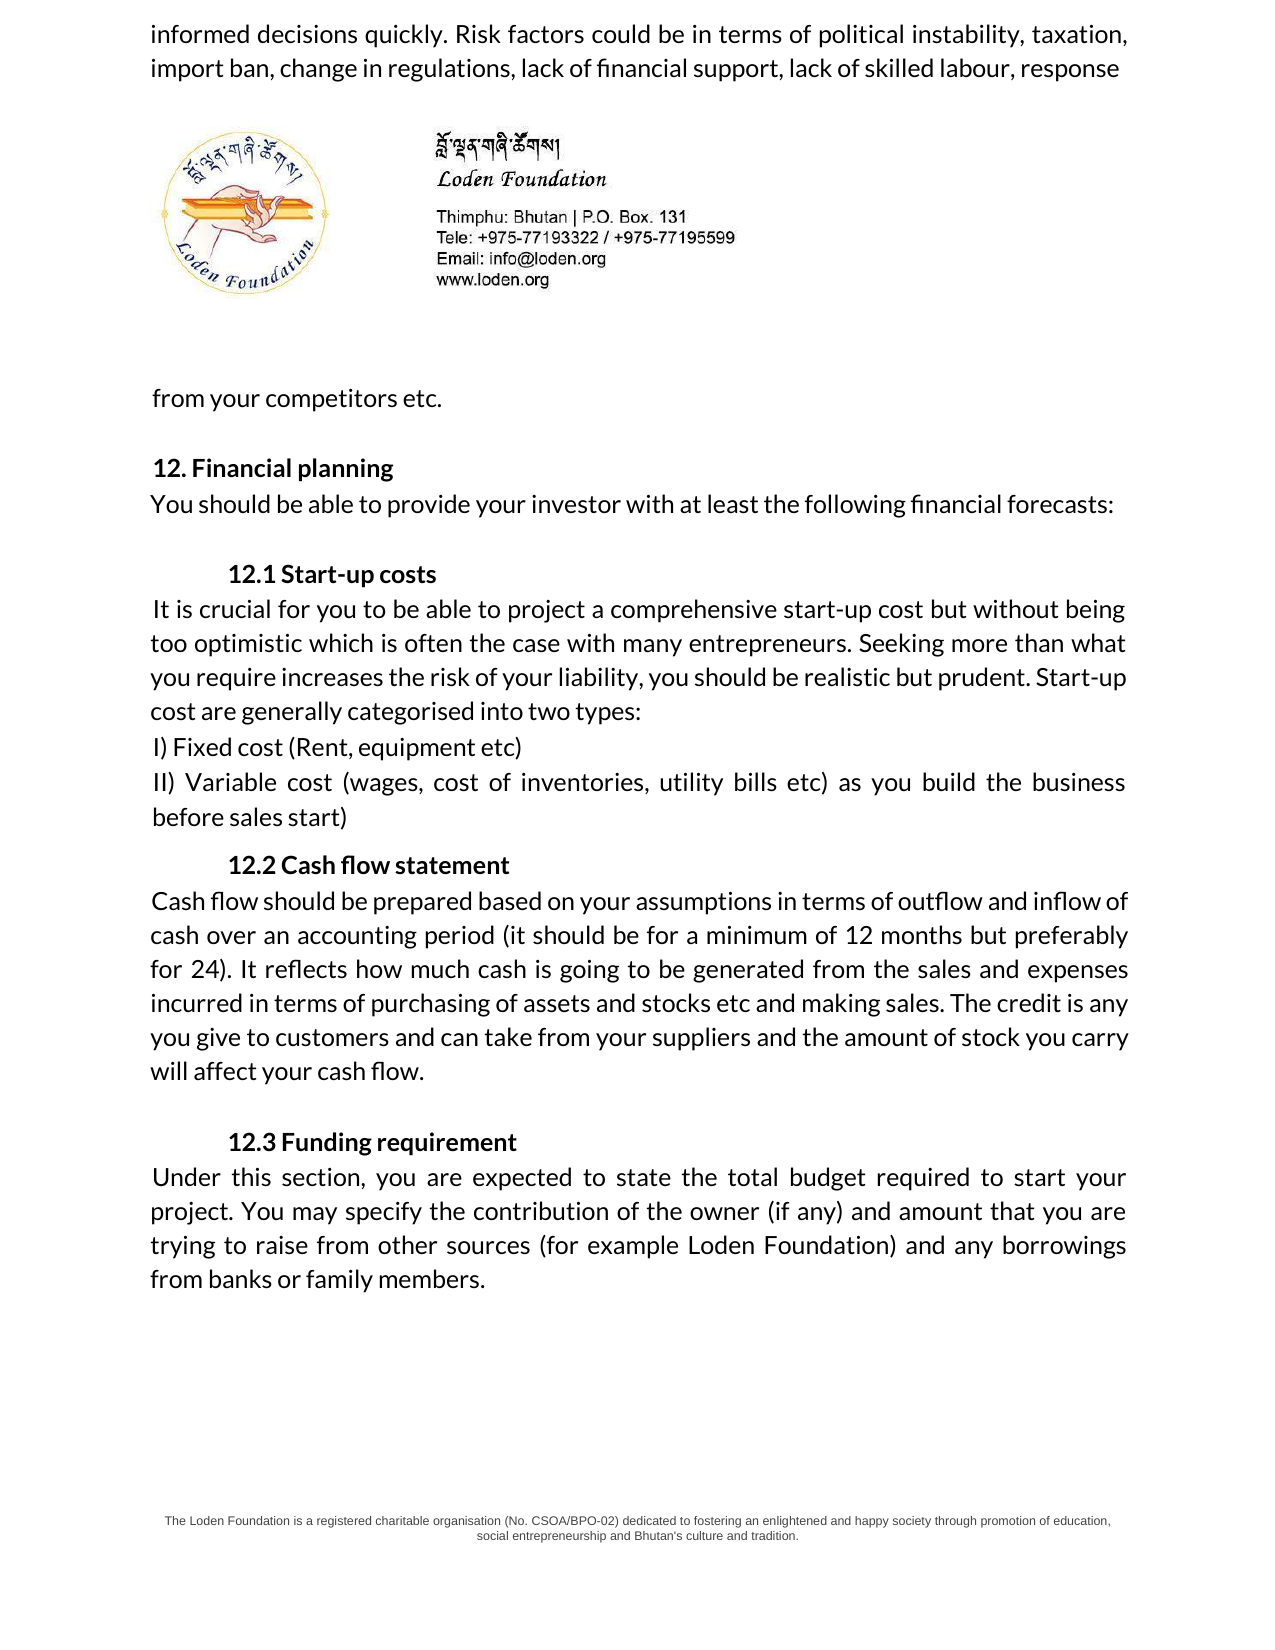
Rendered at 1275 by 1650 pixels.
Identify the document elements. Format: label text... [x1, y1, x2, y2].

text from your competitors etc. [150, 383, 1129, 413]
text 12. Financial planning [152, 453, 1130, 483]
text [150, 19, 1129, 83]
text It is crucial for you to be able to project a comprehensive start-up cost but without being too optimistic which is often the case with many entrepreneurs. Seeking more than what you require increases the risk of your liability, you should be realistic but prudent. Start-up cost are generally categorised into two types: [150, 594, 1128, 726]
text You should be able to provide your investor with at least the following financial forecasts: [150, 488, 1130, 518]
text 12.2 Cash flow statement [227, 850, 1130, 880]
text Under this section, you are expected to state the total budget required to start your project. You may specify the contribution of the owner (if any) and amount that you are trying to raise from other sources (for example Loden Foundation) and any borrowings from banks or family members. [150, 1162, 1129, 1294]
text 12.1 Start-up costs [227, 558, 1130, 588]
text 12.3 Funding requirement [227, 1126, 1130, 1156]
picture [150, 126, 1013, 299]
text I) Fixed cost (Rent, equipment etc) [152, 732, 1130, 762]
text II) Variable cost (wages, cost of inventories, utility bills etc) as you build the business before sales start) [152, 767, 1128, 831]
text Cash flow should be prepared based on your assumptions in terms of outflow and inflow of cash over an accounting period (it should be for a minimum of 12 months but preferably for 24). It reflects how much cash is going to be generated from the sales and expenses incurred in terms of purchasing of assets and stocks etc and making sales. The credit is any you give to customers and can take from your suppliers and the amount of stock you carry will affect your cash flow. [150, 885, 1130, 1086]
